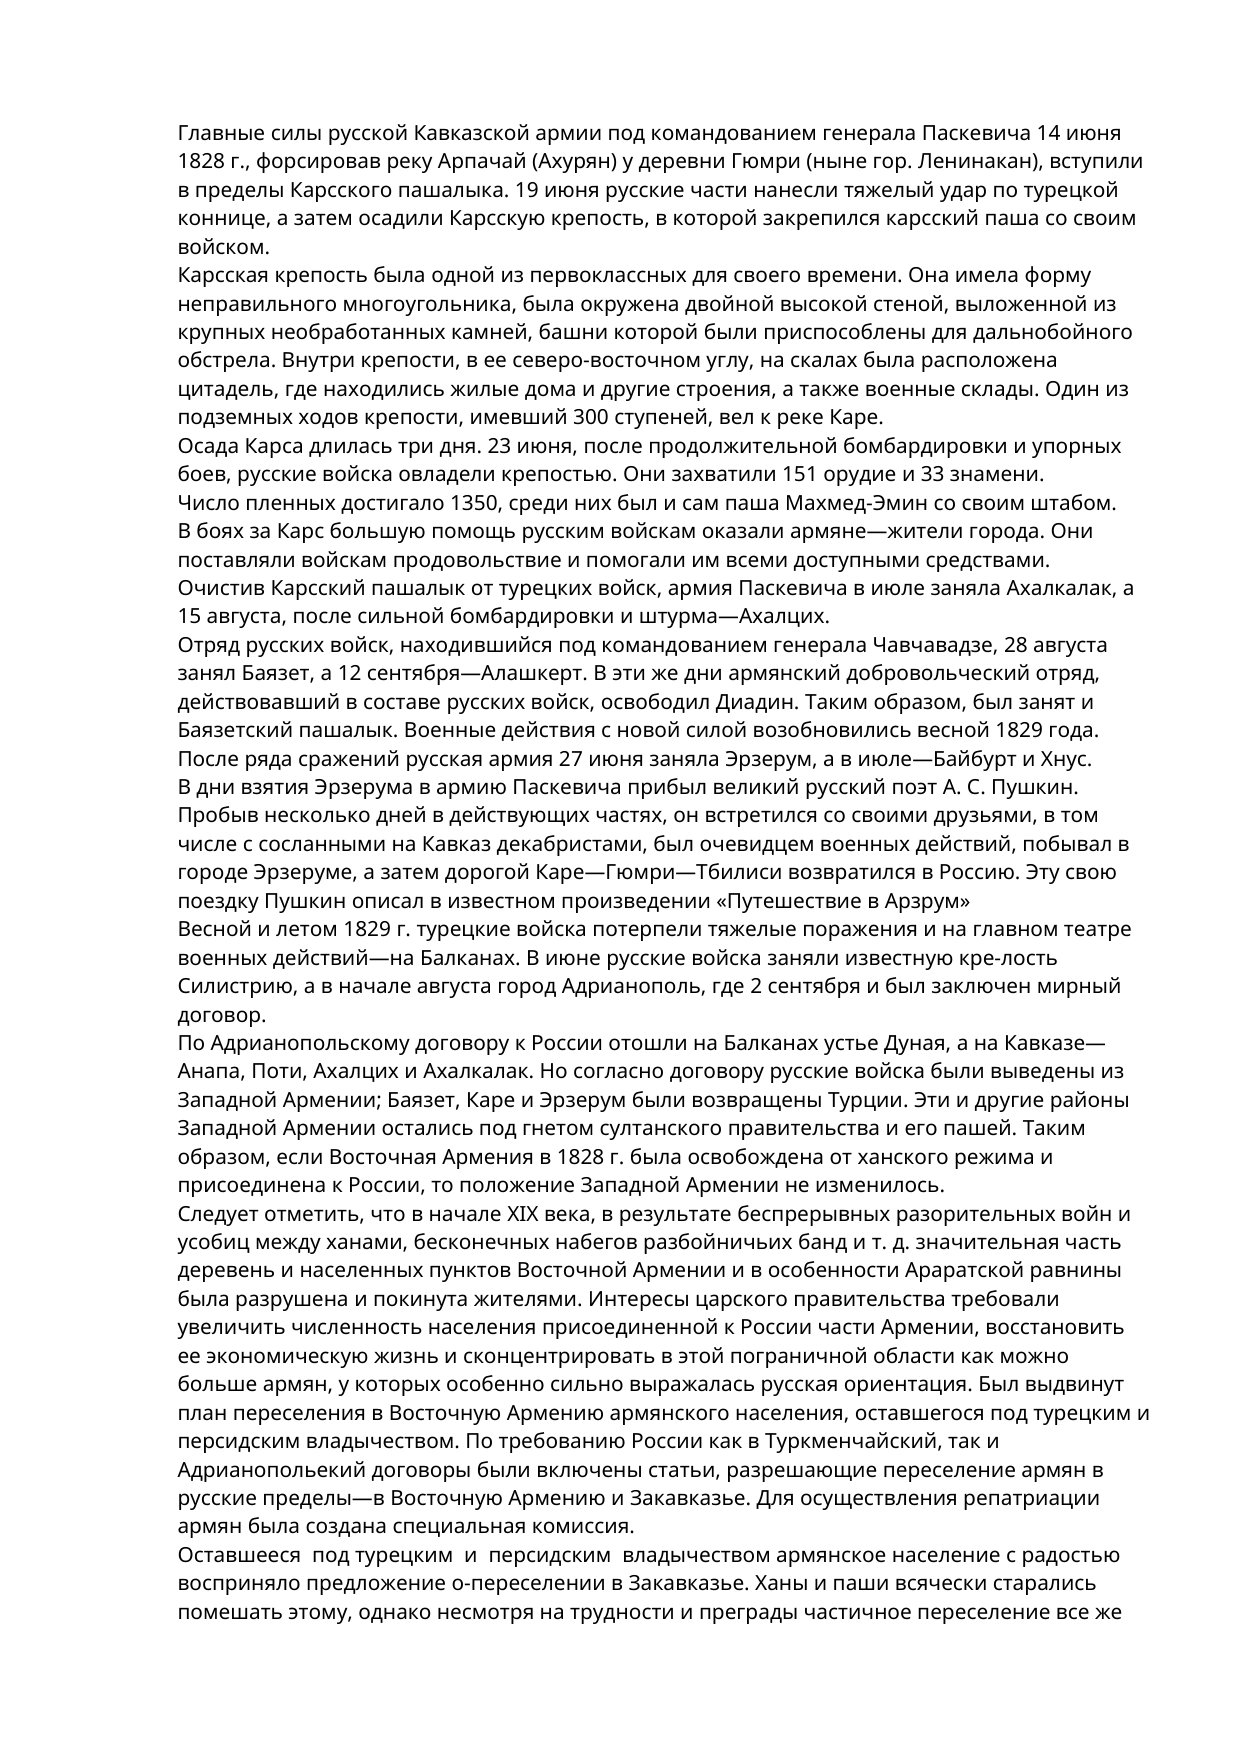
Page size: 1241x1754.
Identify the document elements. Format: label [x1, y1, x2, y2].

text [177, 118, 1152, 1625]
